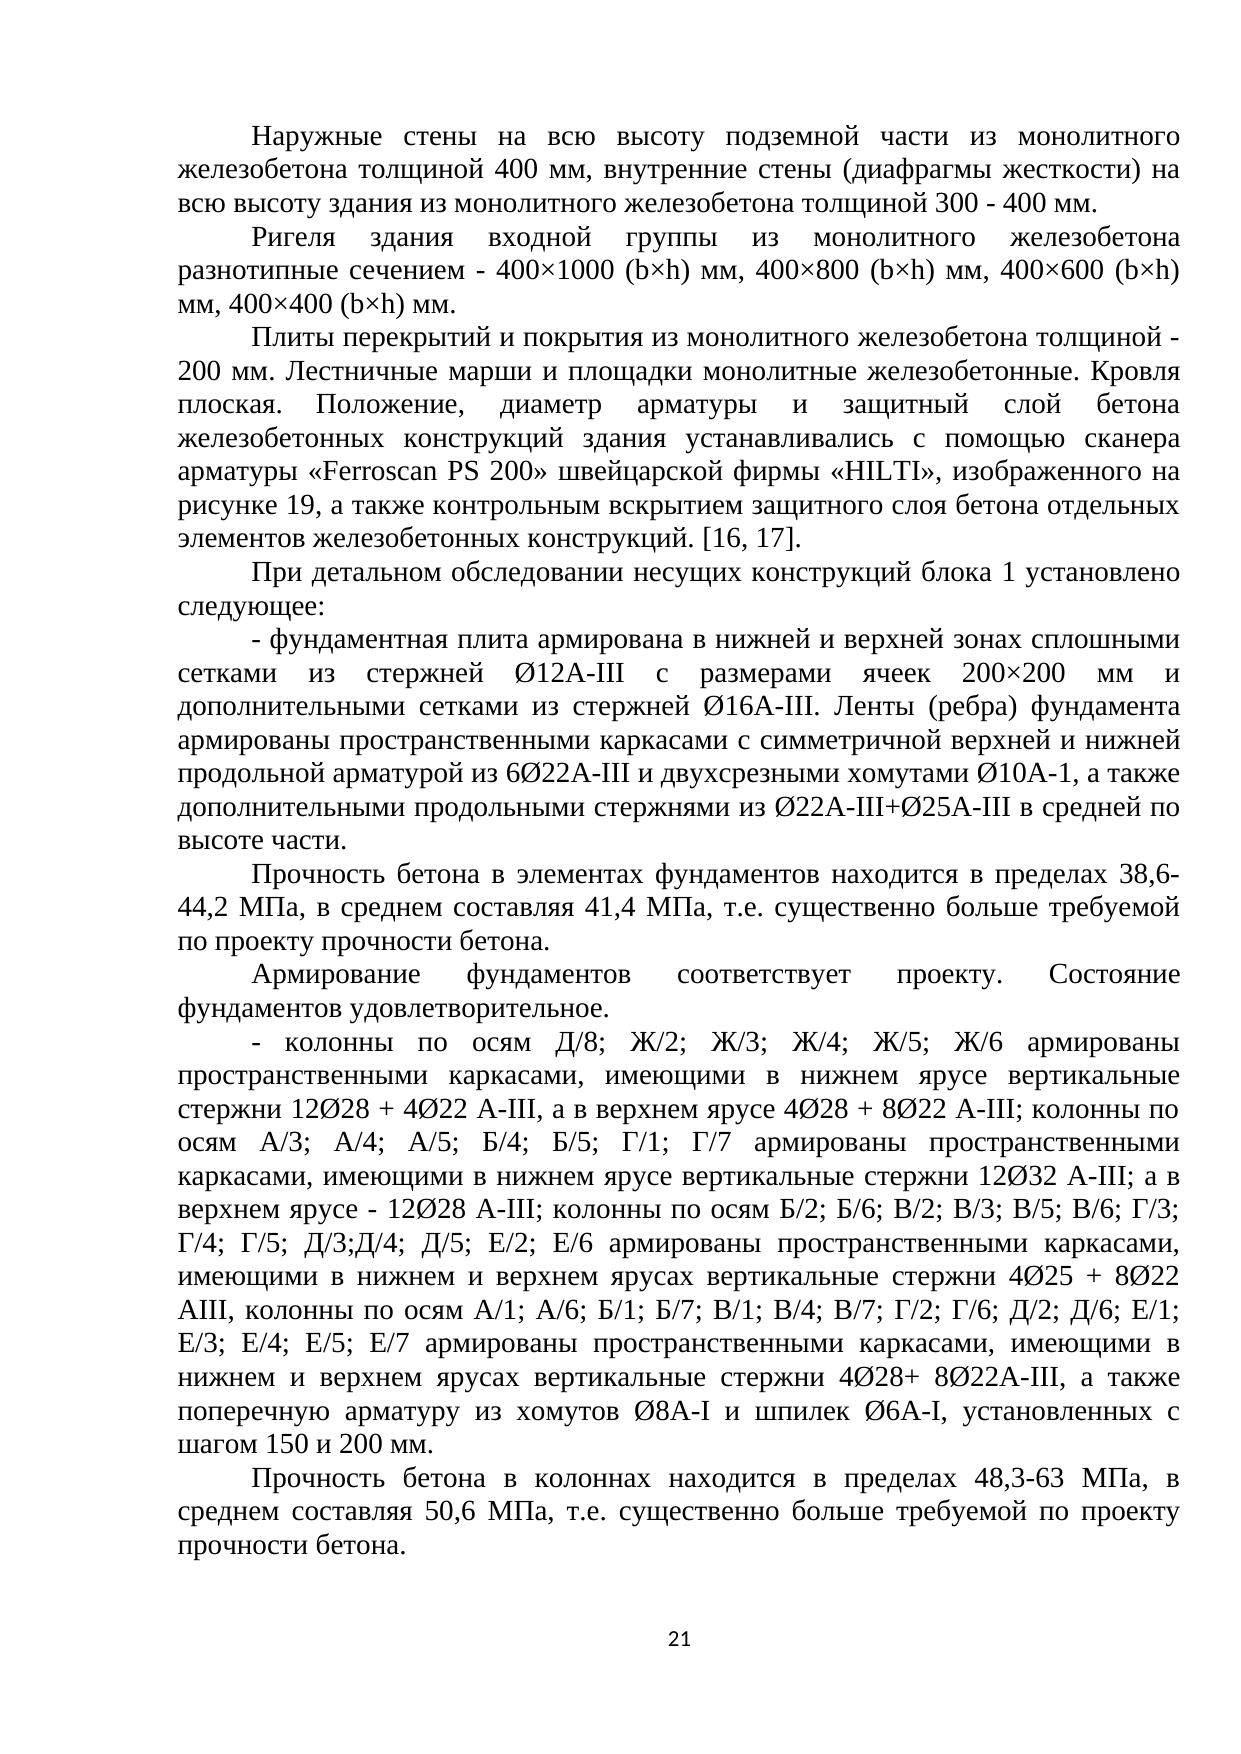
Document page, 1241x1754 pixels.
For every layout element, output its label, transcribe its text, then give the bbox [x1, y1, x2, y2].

text При детальном обследовании несущих конструкций блока 1 установлено следующее: [177, 554, 1181, 621]
text Ригеля здания входной группы из монолитного железобетона разнотипные сечением - 400×1000 (b×h) мм, 400×800 (b×h) мм, 400×600 (b×h) мм, 400×400 (b×h) мм. [177, 219, 1181, 319]
text Плиты перекрытий и покрытия из монолитного железобетона толщиной - 200 мм. Лестничные марши и площадки монолитные железобетонные. Кровля плоская. Положение, диаметр арматуры и защитный слой бетона железобетонных конструкций здания устанавливались с помощью сканера арматуры «Ferroscan PS 200» швейцарской фирмы «HILTI», изображенного на рисунке 19, а также контрольным вскрытием защитного слоя бетона отдельных элементов железобетонных конструкций. [16, 17]. [177, 319, 1181, 554]
text - фундаментная плита армирована в нижней и верхней зонах сплошными сетками из стержней Ø12А-III с размерами ячеек 200×200 мм и дополнительными сетками из стержней Ø16А-III. Ленты (ребра) фундамента армированы пространственными каркасами с симметричной верхней и нижней продольной арматурой из 6Ø22A-III и двухсрезными хомутами Ø10A-1, а также дополнительными продольными стержнями из Ø22A-III+Ø25A-III в средней по высоте части. [177, 621, 1181, 856]
text - колонны по осям Д/8; Ж/2; Ж/3; Ж/4; Ж/5; Ж/6 армированы пространственными каркасами, имеющими в нижнем ярусе вертикальные стержни 12Ø28 + 4Ø22 A-III, а в верхнем ярусе 4Ø28 + 8Ø22 A-III; колонны по осям А/3; А/4; А/5; Б/4; Б/5; Г/1; Г/7 армированы пространственными каркасами, имеющими в нижнем ярусе вертикальные стержни 12Ø32 A-III; а в верхнем ярусе - 12Ø28 A-III; колонны по осям Б/2; Б/6; В/2; В/3; В/5; В/6; Г/3; Г/4; Г/5; Д/3;Д/4; Д/5; Е/2; Е/6 армированы пространственными каркасами, имеющими в нижнем и верхнем ярусах вертикальные стержни 4Ø25 + 8Ø22 AIII, колонны по осям А/1; А/6; Б/1; Б/7; В/1; В/4; В/7; Г/2; Г/6; Д/2; Д/6; Е/1; Е/3; Е/4; Е/5; Е/7 армированы пространственными каркасами, имеющими в нижнем и верхнем ярусах вертикальные стержни 4Ø28+ 8Ø22A-III, а также поперечную арматуру из хомутов Ø8А-I и шпилек Ø6А-I, установленных с шагом 150 и 200 мм. [177, 1024, 1181, 1460]
text Прочность бетона в элементах фундаментов находится в пределах 38,6- 44,2 МПа, в среднем составляя 41,4 МПа, т.е. существенно больше требуемой по проекту прочности бетона. [177, 856, 1181, 957]
text Наружные стены на всю высоту подземной части из монолитного железобетона толщиной 400 мм, внутренние стены (диафрагмы жесткости) на всю высоту здания из монолитного железобетона толщиной 300 - 400 мм. [177, 118, 1181, 219]
text Армирование фундаментов соответствует проекту. Состояние фундаментов удовлетворительное. [177, 957, 1181, 1024]
